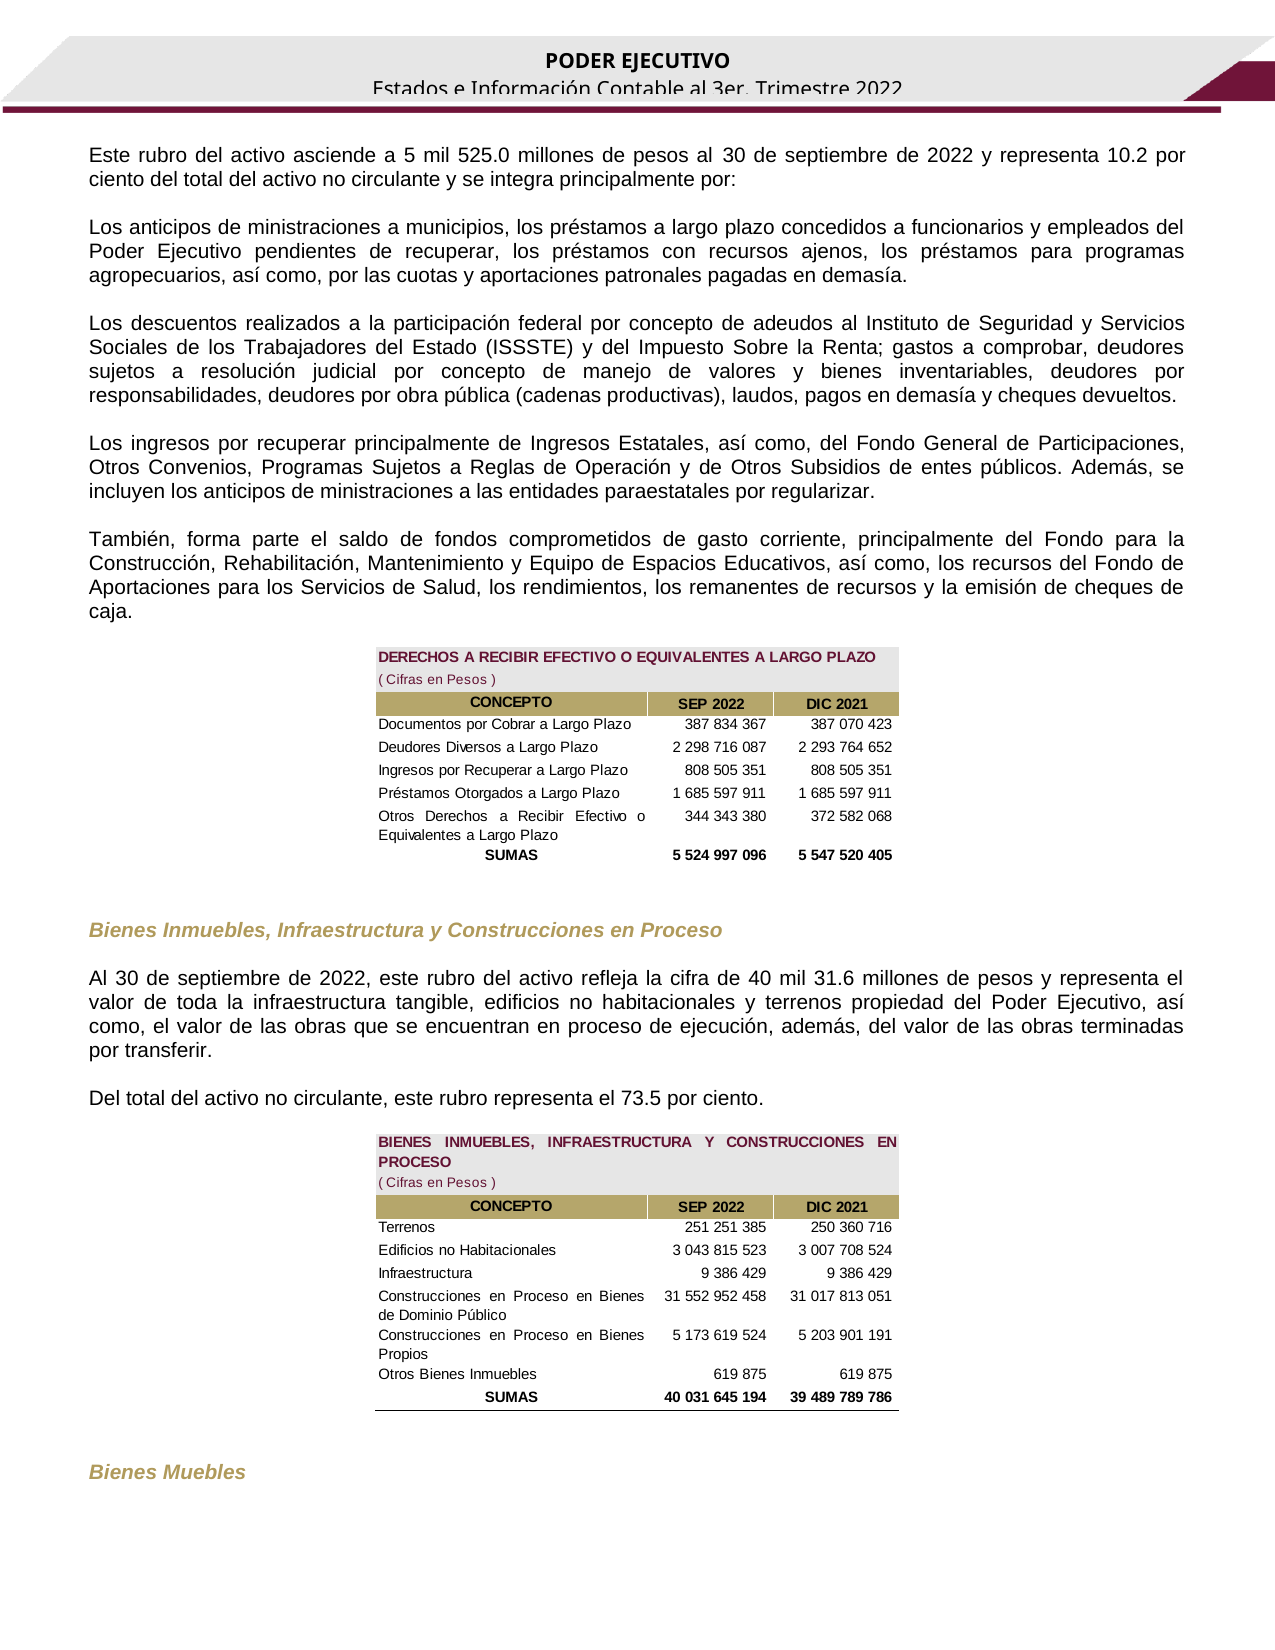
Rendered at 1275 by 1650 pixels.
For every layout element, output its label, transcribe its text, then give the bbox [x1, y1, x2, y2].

text Al 30 de septiembre de 2022, este rubro del activo refleja la cifra de 40 mil 31.6 millones de pesos y representa el valor de toda la infraestructura tangible, edificios no habitacionales y terrenos propiedad del Poder Ejecutivo, así como, el valor de las obras que se encuentran en proceso de ejecución, además, del valor de las obras terminadas por transferir. [89, 966, 1186, 1061]
text Los anticipos de ministraciones a municipios, los préstamos a largo plazo concedidos a funcionarios y empleados del Poder Ejecutivo pendientes de recuperar, los préstamos con recursos ajenos, los préstamos para programas agropecuarios, así como, por las cuotas y aportaciones patronales pagadas en demasía. [89, 215, 1186, 287]
text Bienes Inmuebles, Infraestructura y Construcciones en Proceso [89, 918, 1186, 942]
text Este rubro del activo asciende a 5 mil 525.0 millones de pesos al 30 de septiembre de 2022 y representa 10.2 por ciento del total del activo no circulante y se integra principalmente por: [89, 143, 1186, 191]
text También, forma parte el saldo de fondos comprometidos de gasto corriente, principalmente del Fondo para la Construcción, Rehabilitación, Mantenimiento y Equipo de Espacios Educativos, así como, los recursos del Fondo de Aportaciones para los Servicios de Salud, los rendimientos, los remanentes de recursos y la emisión de cheques de caja. [89, 527, 1186, 622]
text Los descuentos realizados a la participación federal por concepto de adeudos al Instituto de Seguridad y Servicios Sociales de los Trabajadores del Estado (ISSSTE) y del Impuesto Sobre la Renta; gastos a comprobar, deudores sujetos a resolución judicial por concepto de manejo de valores y bienes inventariables, deudores por responsabilidades, deudores por obra pública (cadenas productivas), laudos, pagos en demasía y cheques devueltos. [89, 311, 1186, 407]
picture [0, 36, 1275, 113]
text Los ingresos por recuperar principalmente de Ingresos Estatales, así como, del Fondo General de Participaciones, Otros Convenios, Programas Sujetos a Reglas de Operación y de Otros Subsidios de entes públicos. Además, se incluyen los anticipos de ministraciones a las entidades paraestatales por regularizar. [89, 431, 1186, 503]
text Del total del activo no circulante, este rubro representa el 73.5 por ciento. [89, 1085, 1186, 1109]
text Bienes Muebles [89, 1459, 1186, 1483]
